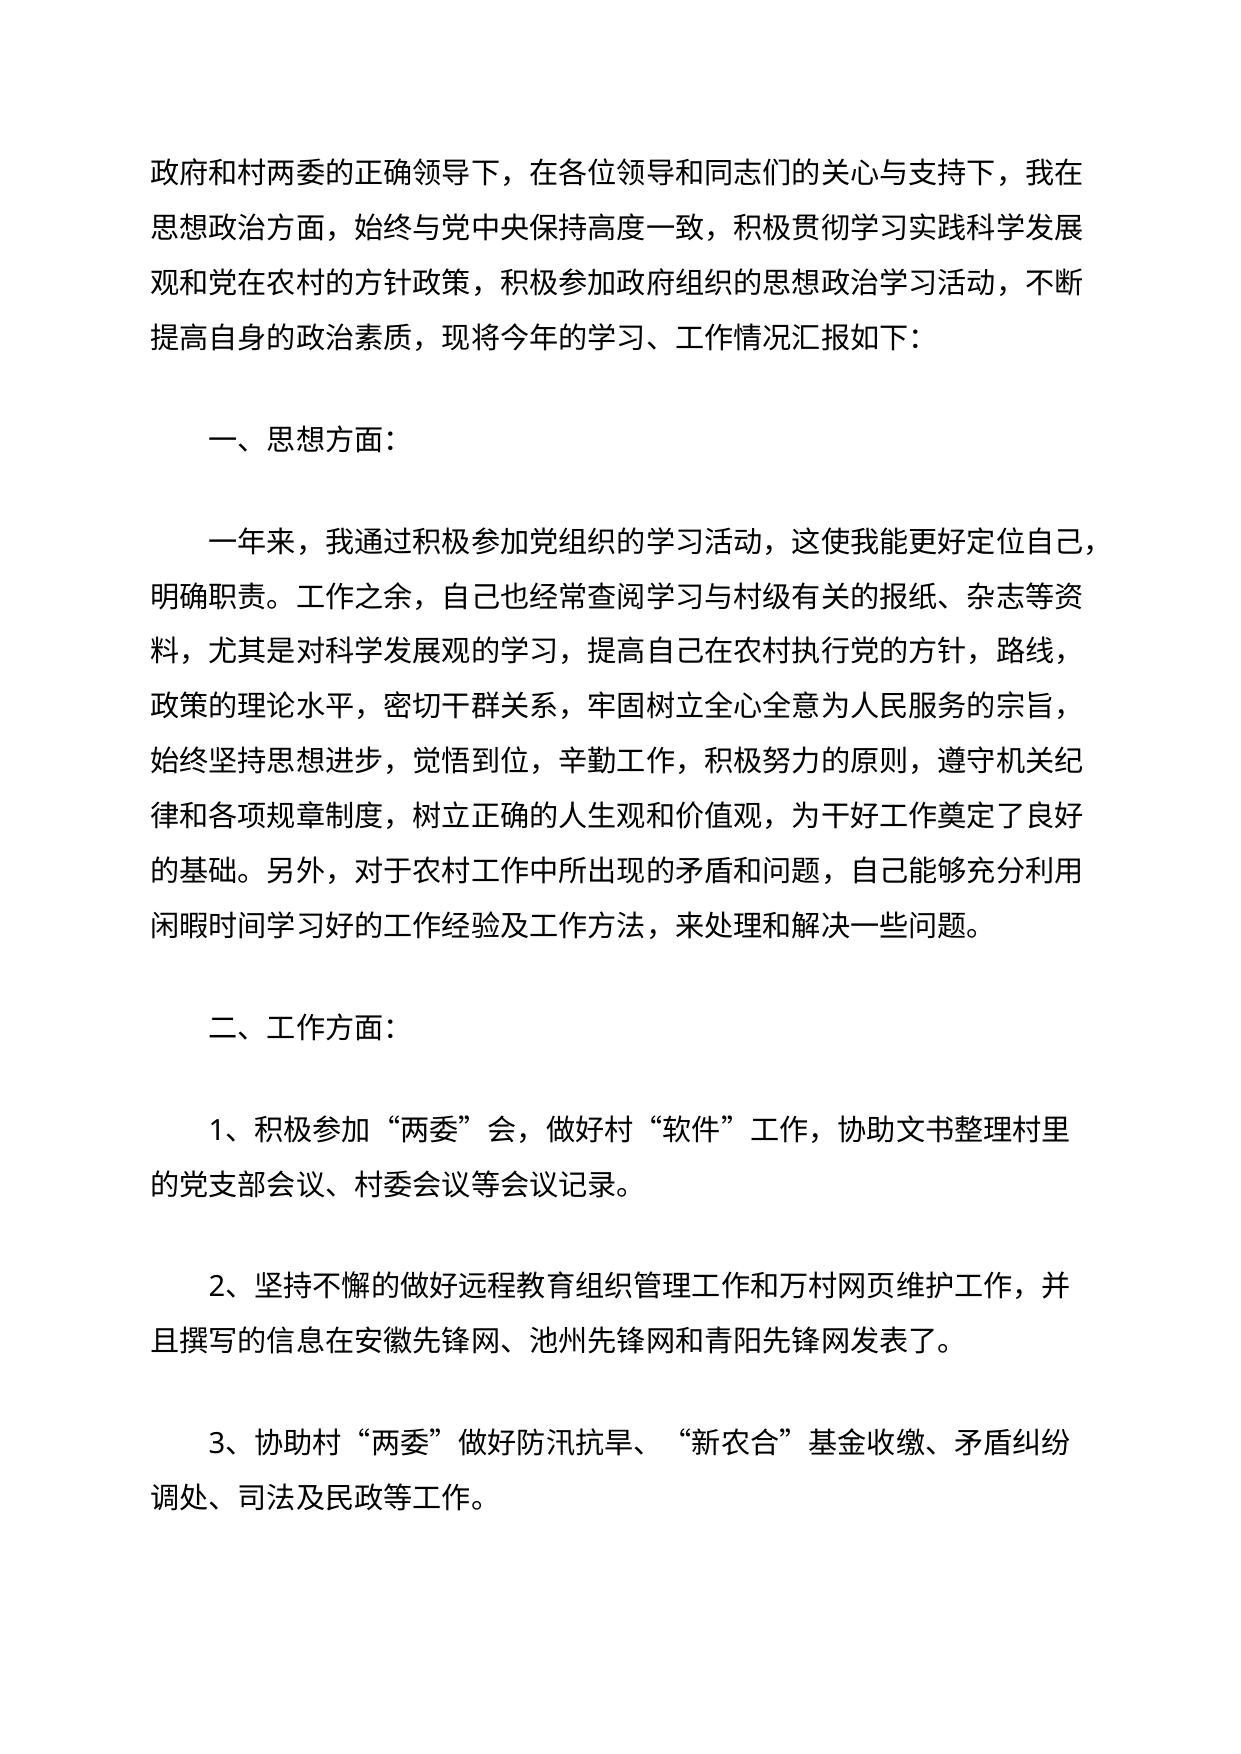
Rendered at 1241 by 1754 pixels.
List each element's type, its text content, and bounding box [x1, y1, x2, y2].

text 一、思想方面： [150, 416, 1090, 459]
text 二、工作方面： [150, 1004, 1090, 1047]
text 一年来，我通过积极参加党组织的学习活动，这使我能更好定位自己，明确职责。工作之余，自己也经常查阅学习与村级有关的报纸、杂志等资料，尤其是对科学发展观的学习，提高自己在农村执行党的方针，路线，政策的理论水平，密切干群关系，牢固树立全心全意为人民服务的宗旨，始终坚持思想进步，觉悟到位，辛勤工作，积极努力的原则，遵守机关纪律和各项规章制度，树立正确的人生观和价值观，为干好工作奠定了良好的基础。另外，对于农村工作中所出现的矛盾和问题，自己能够充分利用闲暇时间学习好的工作经验及工作方法，来处理和解决一些问题。 [150, 518, 1090, 945]
text 1、积极参加“两委”会，做好村“软件”工作，协助文书整理村里的党支部会议、村委会议等会议记录。 [150, 1106, 1090, 1203]
text 2、坚持不懈的做好远程教育组织管理工作和万村网页维护工作，并且撰写的信息在安徽先锋网、池州先锋网和青阳先锋网发表了。 [150, 1263, 1090, 1360]
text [150, 150, 1090, 357]
text 3、协助村“两委”做好防汛抗旱、“新农合”基金收缴、矛盾纠纷调处、司法及民政等工作。 [150, 1419, 1090, 1517]
